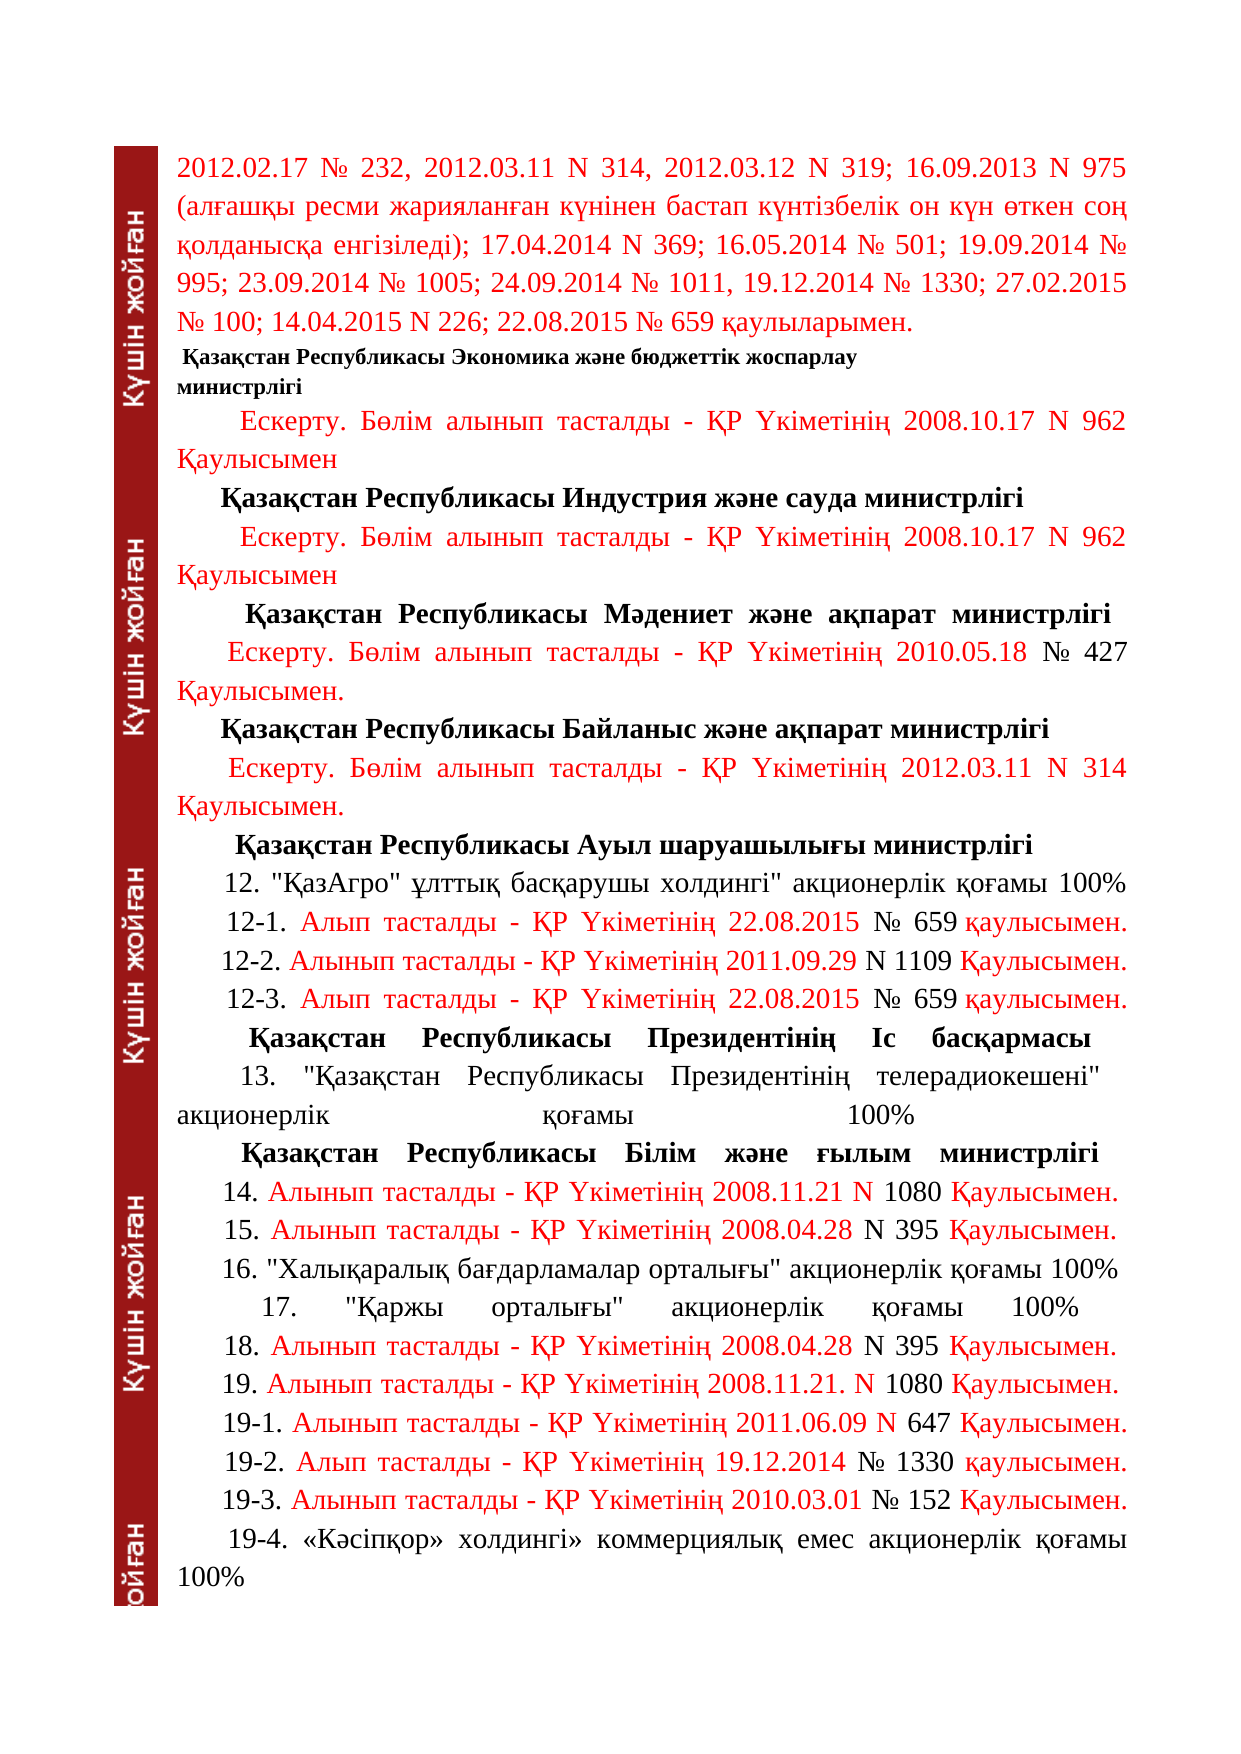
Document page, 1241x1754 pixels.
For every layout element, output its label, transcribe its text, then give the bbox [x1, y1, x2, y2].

text Қазақстан Республикасы Экономика және бюджеттік жоспарлау министрлігі [112, 343, 1128, 399]
text Қазақстан Республикасы Ауыл шаруашылығы министрлігі [112, 827, 1128, 861]
text Ескерту. Бөлім алынып тасталды - ҚР Үкіметінің 2008.10.17 N 962 Қаулысымен [112, 403, 1128, 475]
text Қазақстан Республикасы Мәдениет және ақпарат министрлігі Ескерту. Бөлім алынып тасталды - ҚР Үкіметінің 2010.05.18 № 427 Қаулысымен. [112, 596, 1128, 706]
picture [114, 338, 158, 343]
picture [114, 861, 158, 866]
picture [114, 146, 158, 150]
picture [114, 399, 158, 403]
picture [114, 591, 158, 596]
text Қазақстан Республикасы Индустрия және сауда министрлігі [112, 480, 1128, 514]
picture [114, 706, 158, 711]
picture [114, 822, 158, 827]
text Қазақстан Республикасы Байланыс және ақпарат министрлігі [112, 711, 1128, 745]
text Ескерту. Бөлім алынып тасталды - ҚР Үкіметінің 2012.03.11 N 314 Қаулысымен. [112, 750, 1128, 822]
picture [114, 745, 158, 750]
picture [114, 514, 158, 519]
picture [114, 475, 158, 480]
text Ескерту. Бөлім алынып тасталды - ҚР Үкіметінің 2008.10.17 N 962 Қаулысымен [112, 519, 1128, 591]
picture [114, 1593, 158, 1606]
